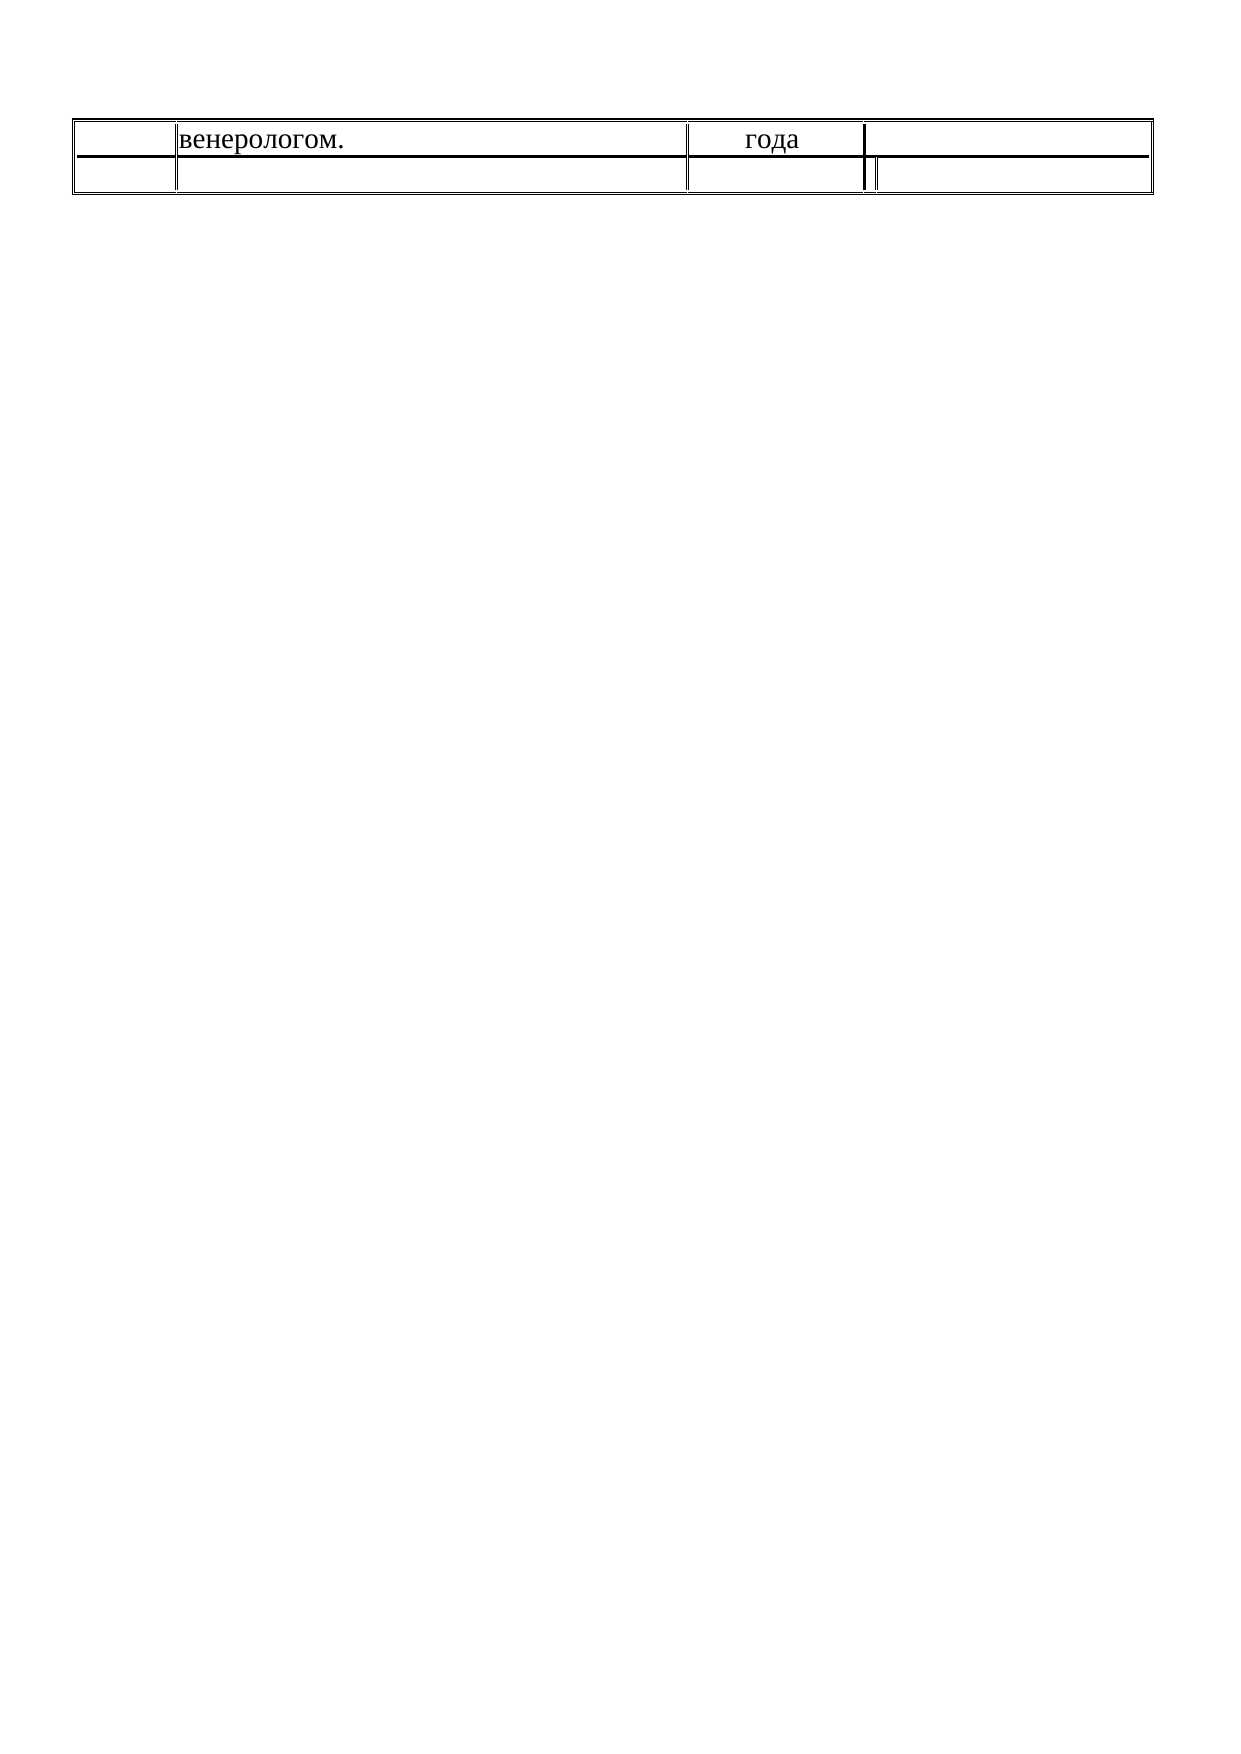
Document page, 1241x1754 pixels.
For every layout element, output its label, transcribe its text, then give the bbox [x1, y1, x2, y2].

table_cell Социальный педагог [864, 122, 1151, 155]
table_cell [176, 122, 687, 155]
table_cell В течение года [688, 120, 864, 155]
table_cell [75, 155, 176, 192]
table_cell [864, 158, 877, 192]
table_cell [176, 158, 687, 192]
table_cell [688, 158, 864, 192]
table_cell 5. [75, 122, 176, 155]
table_cell [877, 155, 1151, 192]
